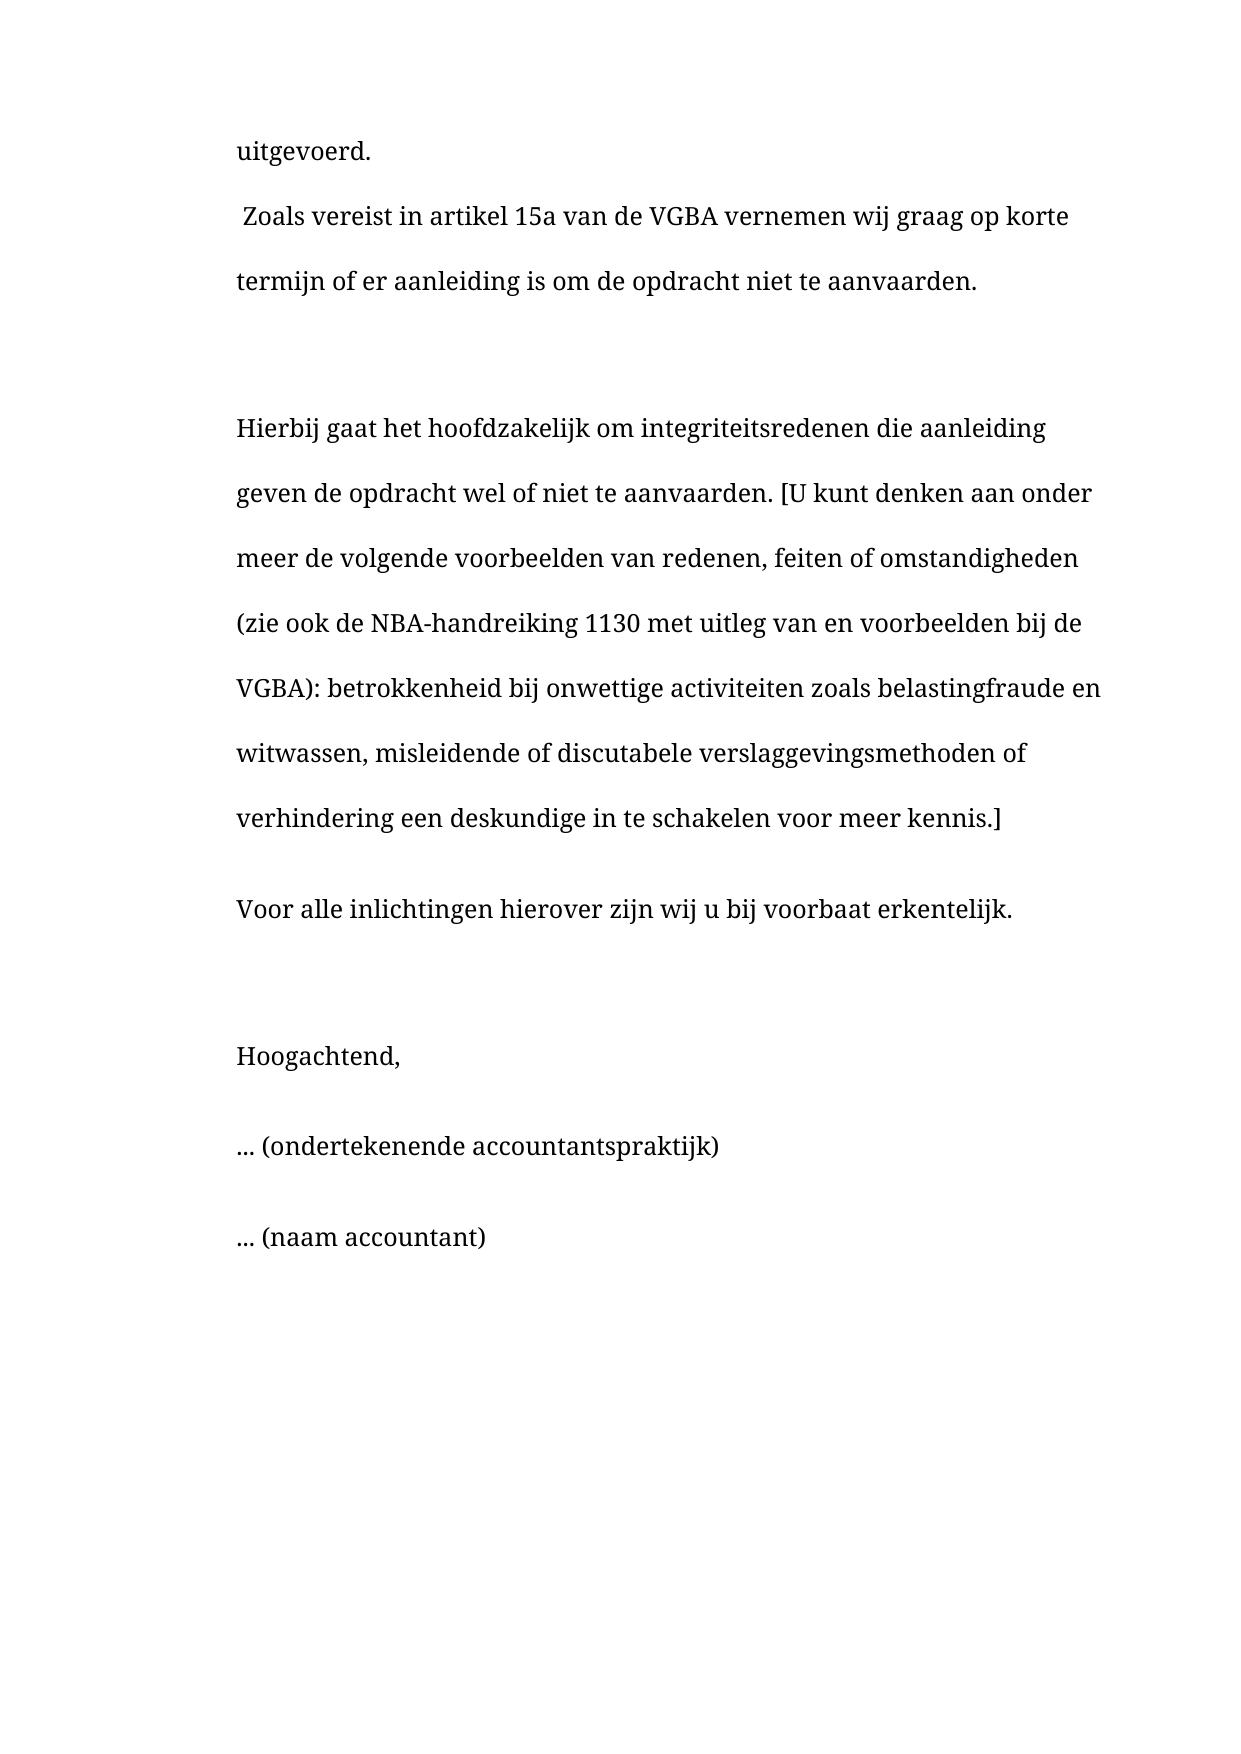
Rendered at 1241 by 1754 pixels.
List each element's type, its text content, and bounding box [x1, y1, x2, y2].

text Hierbij gaat het hoofdzakelijk om integriteitsredenen die aanleiding geven de opdracht wel of niet te aanvaarden. [U kunt denken aan onder meer de volgende voorbeelden van redenen, feiten of omstandigheden (zie ook de NBA-handreiking 1130 met uitleg van en voorbeelden bij de VGBA): betrokkenheid bij onwettige activiteiten zoals belastingfraude en witwassen, misleidende of discutabele verslaggevingsmethoden of verhindering een deskundige in te schakelen voor meer kennis.] [236, 396, 1122, 851]
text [236, 118, 1122, 313]
text Voor alle inlichtingen hierover zijn wij u bij voorbaat erkentelijk. [236, 876, 1122, 941]
text Hoogachtend, [236, 1023, 1122, 1088]
text ... (naam accountant) [236, 1204, 1122, 1269]
text ... (ondertekenende accountantspraktijk) [236, 1114, 1122, 1179]
